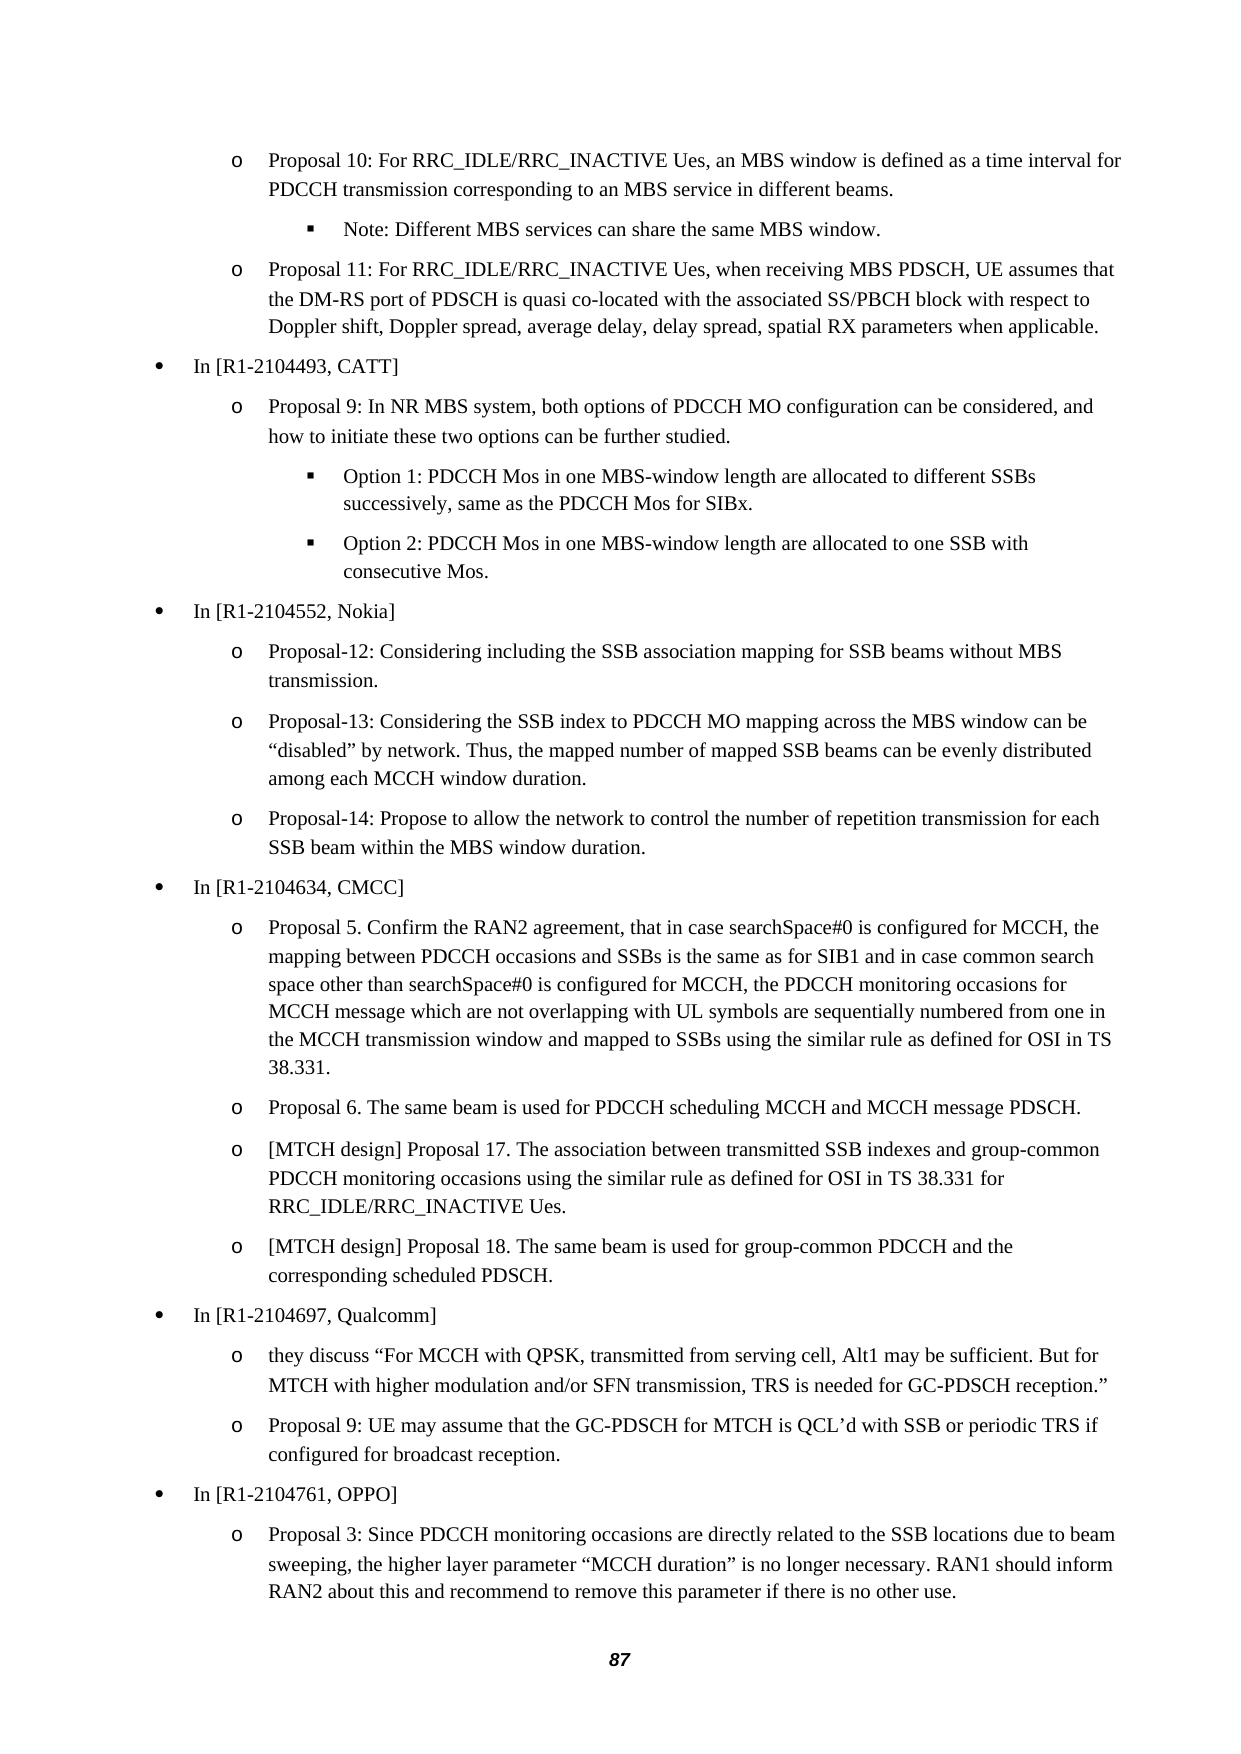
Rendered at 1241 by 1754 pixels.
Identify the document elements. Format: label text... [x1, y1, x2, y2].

list Note: Different MBS services can share the same MBS window. [306, 217, 1122, 241]
list Proposal 3: Since PDCCH monitoring occasions are directly related to the SSB locations due to beam sweeping, the higher layer parameter “MCCH duration” is no longer necessary. RAN1 should inform RAN2 about this and recommend to remove this parameter if there is no other use. [231, 1522, 1122, 1603]
list Option 2: PDCCH Mos in one MBS-window length are allocated to one SSB with consecutive Mos. [306, 531, 1122, 583]
list [MTCH design] Proposal 18. The same beam is used for group-common PDCCH and the corresponding scheduled PDSCH. [231, 1234, 1122, 1287]
list Proposal-14: Propose to allow the network to control the number of repetition transmission for each SSB beam within the MBS window duration. [231, 806, 1122, 859]
list In [R1-2104697, Qualcomm] [156, 1303, 1122, 1327]
list they discuss “For MCCH with QPSK, transmitted from serving cell, Alt1 may be sufficient. But for MTCH with higher modulation and/or SFN transmission, TRS is needed for GC-PDSCH reception.” [231, 1343, 1122, 1397]
list Proposal-12: Considering including the SSB association mapping for SSB beams without MBS transmission. [231, 639, 1122, 692]
list In [R1-2104493, CATT] [156, 354, 1122, 378]
list Proposal 6. The same beam is used for PDCCH scheduling MCCH and MCCH message PDSCH. [231, 1095, 1122, 1121]
list Proposal 11: For RRC_IDLE/RRC_INACTIVE Ues, when receiving MBS PDSCH, UE assumes that the DM-RS port of PDSCH is quasi co-located with the associated SS/PBCH block with respect to Doppler shift, Doppler spread, average delay, delay spread, spatial RX parameters when applicable. [231, 257, 1122, 338]
list Proposal 10: For RRC_IDLE/RRC_INACTIVE Ues, an MBS window is defined as a time interval for PDCCH transmission corresponding to an MBS service in different beams. [231, 148, 1122, 201]
list Proposal 9: In NR MBS system, both options of PDCCH MO configuration can be considered, and how to initiate these two options can be further studied. [231, 394, 1122, 448]
list In [R1-2104552, Nokia] [156, 599, 1122, 623]
list [MTCH design] Proposal 17. The association between transmitted SSB indexes and group-common PDCCH monitoring occasions using the similar rule as defined for OSI in TS 38.331 for RRC_IDLE/RRC_INACTIVE Ues. [231, 1137, 1122, 1218]
list In [R1-2104761, OPPO] [156, 1482, 1122, 1506]
list Proposal 5. Confirm the RAN2 agreement, that in case searchSpace#0 is configured for MCCH, the mapping between PDCCH occasions and SSBs is the same as for SIB1 and in case common search space other than searchSpace#0 is configured for MCCH, the PDCCH monitoring occasions for MCCH message which are not overlapping with UL symbols are sequentially numbered from one in the MCCH transmission window and mapped to SSBs using the similar rule as defined for OSI in TS 38.331. [231, 915, 1122, 1079]
list Option 1: PDCCH Mos in one MBS-window length are allocated to different SSBs successively, same as the PDCCH Mos for SIBx. [306, 464, 1122, 515]
list In [R1-2104634, CMCC] [156, 875, 1122, 899]
list Proposal-13: Considering the SSB index to PDCCH MO mapping across the MBS window can be “disabled” by network. Thus, the mapped number of mapped SSB beams can be evenly distributed among each MCCH window duration. [231, 708, 1122, 789]
list Proposal 9: UE may assume that the GC-PDSCH for MTCH is QCL’d with SSB or periodic TRS if configured for broadcast reception. [231, 1413, 1122, 1466]
